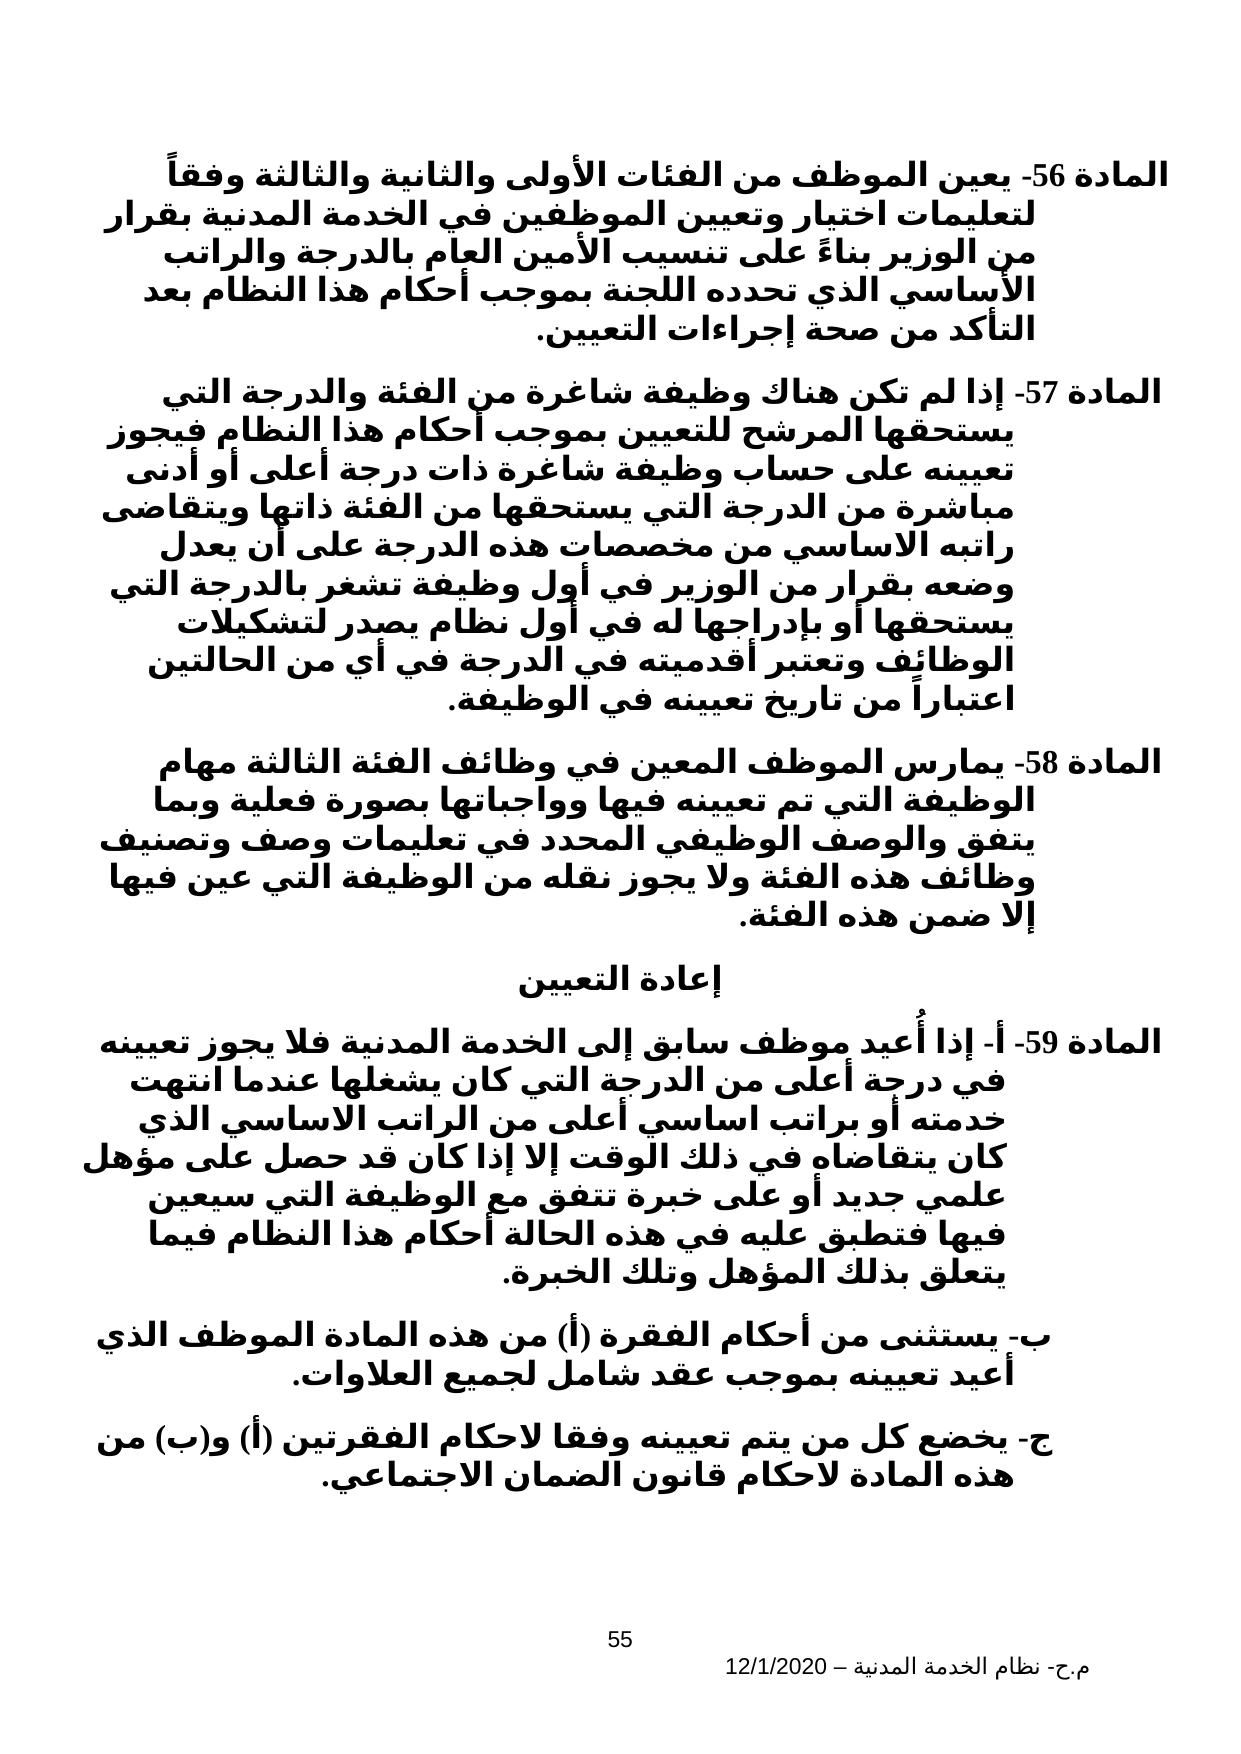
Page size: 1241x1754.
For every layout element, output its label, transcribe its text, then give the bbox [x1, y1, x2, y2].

table_cell المادة 57- إذا لم تكن هناك وظيفة شاغرة من الفئة والدرجة التي يستحقها المرشح للتعيين بموجب أحكام هذا النظام فيجوز تعيينه على حساب وظيفة شاغرة ذات درجة أعلى أو أدنى مباشرة من الدرجة التي يستحقها من الفئة ذاتها ويتقاضى راتبه الاساسي من مخصصات هذه الدرجة على أن يعدل وضعه بقرار من الوزير في أول وظيفة تشغر بالدرجة التي يستحقها أو بإدراجها له في أول نظام يصدر لتشكيلات الوظائف وتعتبر أقدميته في الدرجة في أي من الحالتين اعتباراً من تاريخ تعيينه في الوظيفة. [66, 373, 1174, 742]
table_cell إعادة التعيين المادة 59- أ- إذا أُعيد موظف سابق إلى الخدمة المدنية فلا يجوز تعيينه في درجة أعلى من الدرجة التي كان يشغلها عندما انتهت خدمته أو براتب اساسي أعلى من الراتب الاساسي الذي كان يتقاضاه في ذلك الوقت إلا إذا كان قد حصل على مؤهل علمي جديد أو على خبرة تتفق مع الوظيفة التي سيعين فيها فتطبق عليه في هذه الحالة أحكام هذا النظام فيما يتعلق بذلك المؤهل وتلك الخبرة. ب- يستثنى من أحكام الفقرة (أ) من هذه المادة الموظف الذي أعيد تعيينه بموجب عقد شامل لجميع العلاوات. ج- يخضع كل من يتم تعيينه وفقا لاحكام الفقرتين (أ) و(ب) من هذه المادة لاحكام قانون الضمان الاجتماعي. [66, 959, 1174, 1519]
table_cell المادة 56- يعين الموظف من الفئات الأولى والثانية والثالثة وفقاً لتعليمات اختيار وتعيين الموظفين في الخدمة المدنية بقرار من الوزير بناءً على تنسيب الأمين العام بالدرجة والراتب الأساسي الذي تحدده اللجنة بموجب أحكام هذا النظام بعد التأكد من صحة إجراءات التعيين. [66, 156, 1174, 372]
table_cell المادة 58- يمارس الموظف المعين في وظائف الفئة الثالثة مهام الوظيفة التي تم تعيينه فيها وواجباتها بصورة فعلية وبما يتفق والوصف الوظيفي المحدد في تعليمات وصف وتصنيف وظائف هذه الفئة ولا يجوز نقله من الوظيفة التي عين فيها إلا ضمن هذه الفئة. [66, 743, 1174, 959]
